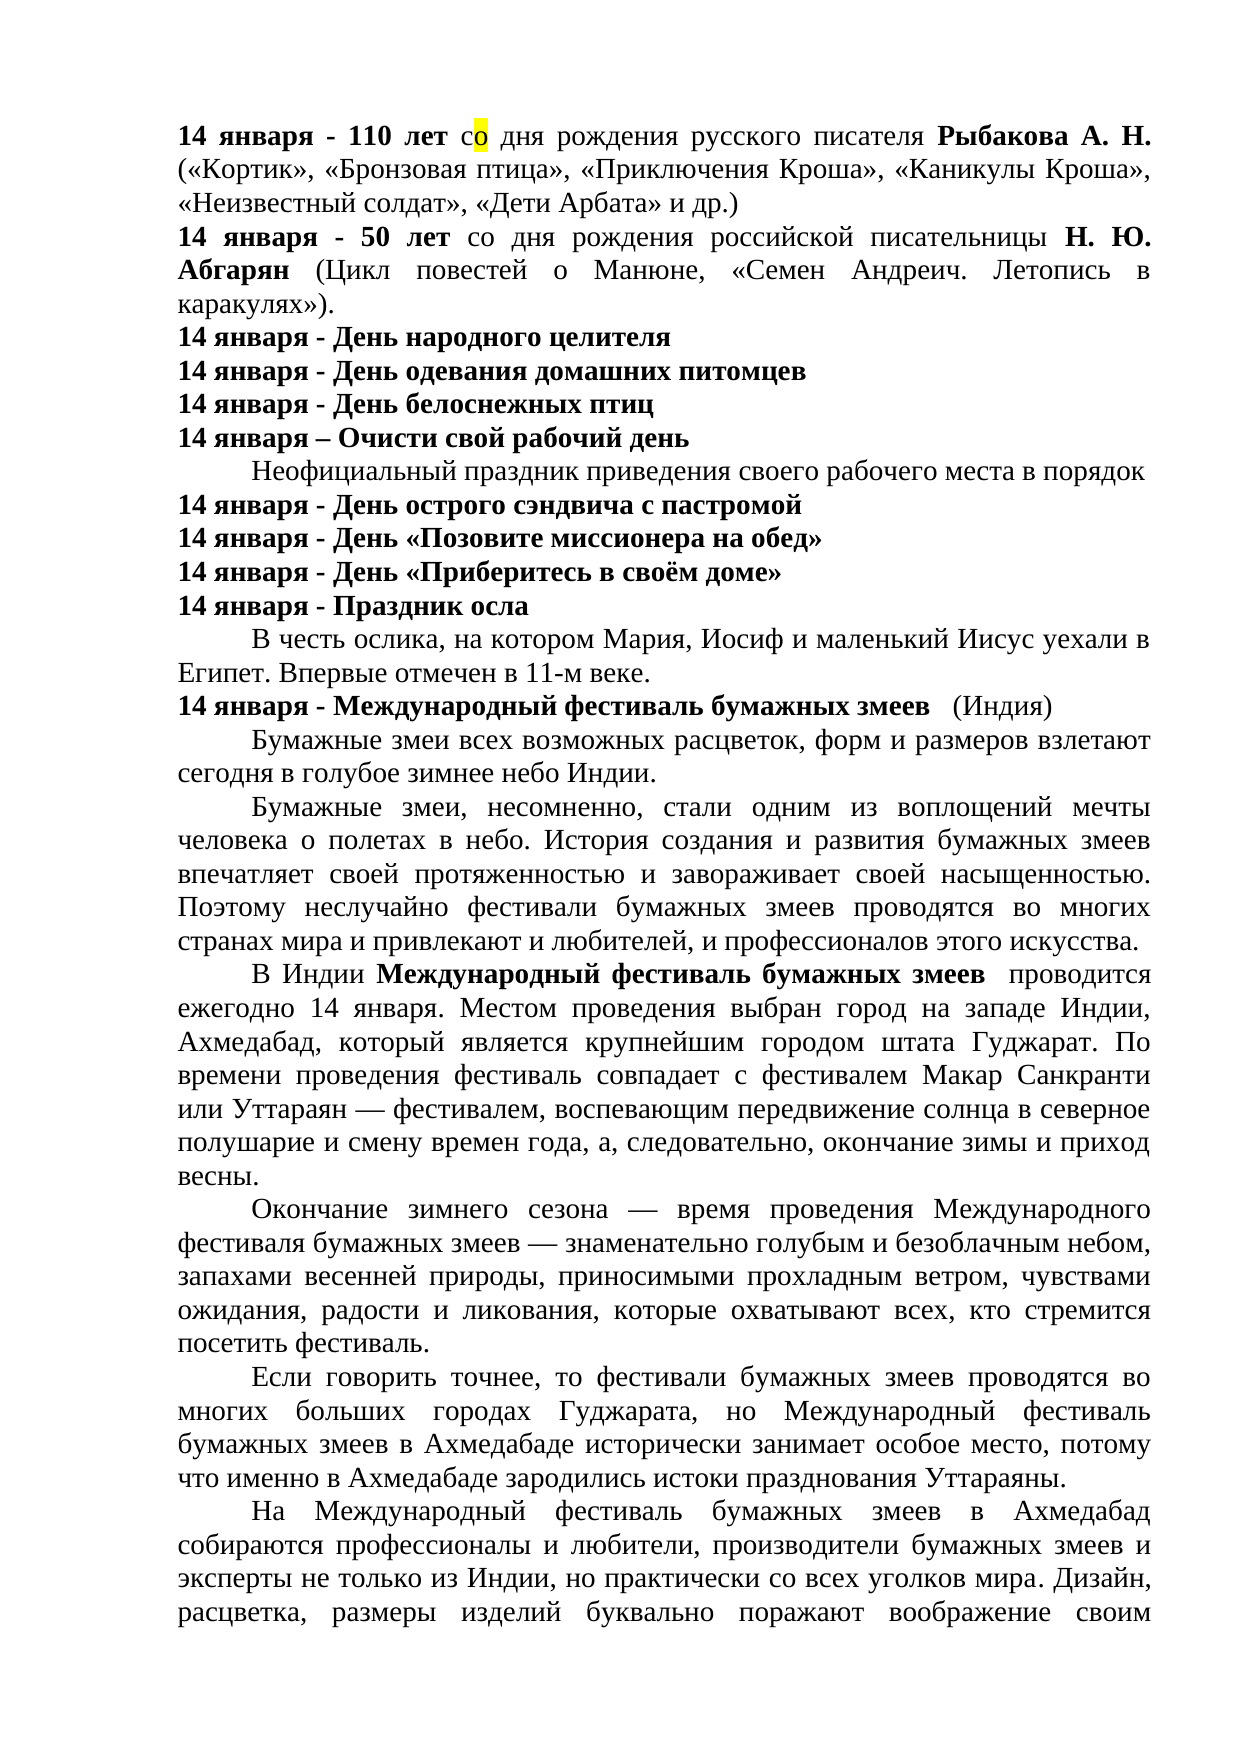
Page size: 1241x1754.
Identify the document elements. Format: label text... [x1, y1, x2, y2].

text В Индии Международный фестиваль бумажных змеев проводится ежегодно 14 января. Местом проведения выбран город на западе Индии, Ахмедабад, который является крупнейшим городом штата Гуджарат. По времени проведения фестиваль совпадает с фестивалем Макар Санкранти или Уттараян — фестивалем, воспевающим передвижение солнца в северное полушарие и смену времен года, а, следовательно, окончание зимы и приход весны. [177, 957, 1152, 1191]
text 14 января - День народного целителя [177, 319, 1152, 353]
text 14 января - Международный фестиваль бумажных змеев (Индия) [177, 688, 1152, 722]
text 14 января - 110 лет со дня рождения русского писателя Рыбакова А. Н. («Кортик», «Бронзовая птица», «Приключения Кроша», «Каникулы Кроша», «Неизвестный солдат», «Дети Арбата» и др.) [177, 118, 1152, 219]
text Бумажные змеи всех возможных расцветок, форм и размеров взлетают сегодня в голубое зимнее небо Индии. [177, 722, 1152, 789]
text 14 января - День одевания домашних питомцев [177, 353, 1152, 386]
text 14 января - День «Приберитесь в своём доме» [177, 554, 1152, 588]
text 14 января - День белоснежных птиц [177, 386, 1152, 420]
text Бумажные змеи, несомненно, стали одним из воплощений мечты человека о полетах в небо. История создания и развития бумажных змеев впечатляет своей протяженностью и завораживает своей насыщенностью. Поэтому неслучайно фестивали бумажных змеев проводятся во многих странах мира и привлекают и любителей, и профессионалов этого искусства. [177, 789, 1152, 957]
text Окончание зимнего сезона — время проведения Международного фестиваля бумажных змеев — знаменательно голубым и безоблачным небом, запахами весенней природы, приносимыми прохладным ветром, чувствами ожидания, радости и ликования, которые охватывают всех, кто стремится посетить фестиваль. [177, 1191, 1152, 1359]
text В честь ослика, на котором Мария, Иосиф и маленький Иисус уехали в Египет. Впервые отмечен в 11-м веке. [177, 621, 1152, 688]
text 14 января - 50 лет со дня рождения российской писательницы Н. Ю. Абгарян (Цикл повестей о Манюне, «Семен Андреич. Летопись в каракулях»). [177, 219, 1152, 319]
text 14 января - День «Позовите миссионера на обед» [177, 521, 1152, 554]
text Неофициальный праздник приведения своего рабочего места в порядок [177, 453, 1152, 487]
text 14 января - Праздник осла [177, 588, 1152, 621]
text 14 января - День острого сэндвича с пастромой [177, 487, 1152, 521]
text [177, 1493, 1152, 1627]
text Если говорить точнее, то фестивали бумажных змеев проводятся во многих больших городах Гуджарата, но Международный фестиваль бумажных змеев в Ахмедабаде исторически занимает особое место, потому что именно в Ахмедабаде зародились истоки празднования Уттараяны. [177, 1359, 1152, 1493]
text 14 января – Очисти свой рабочий день [177, 420, 1152, 453]
